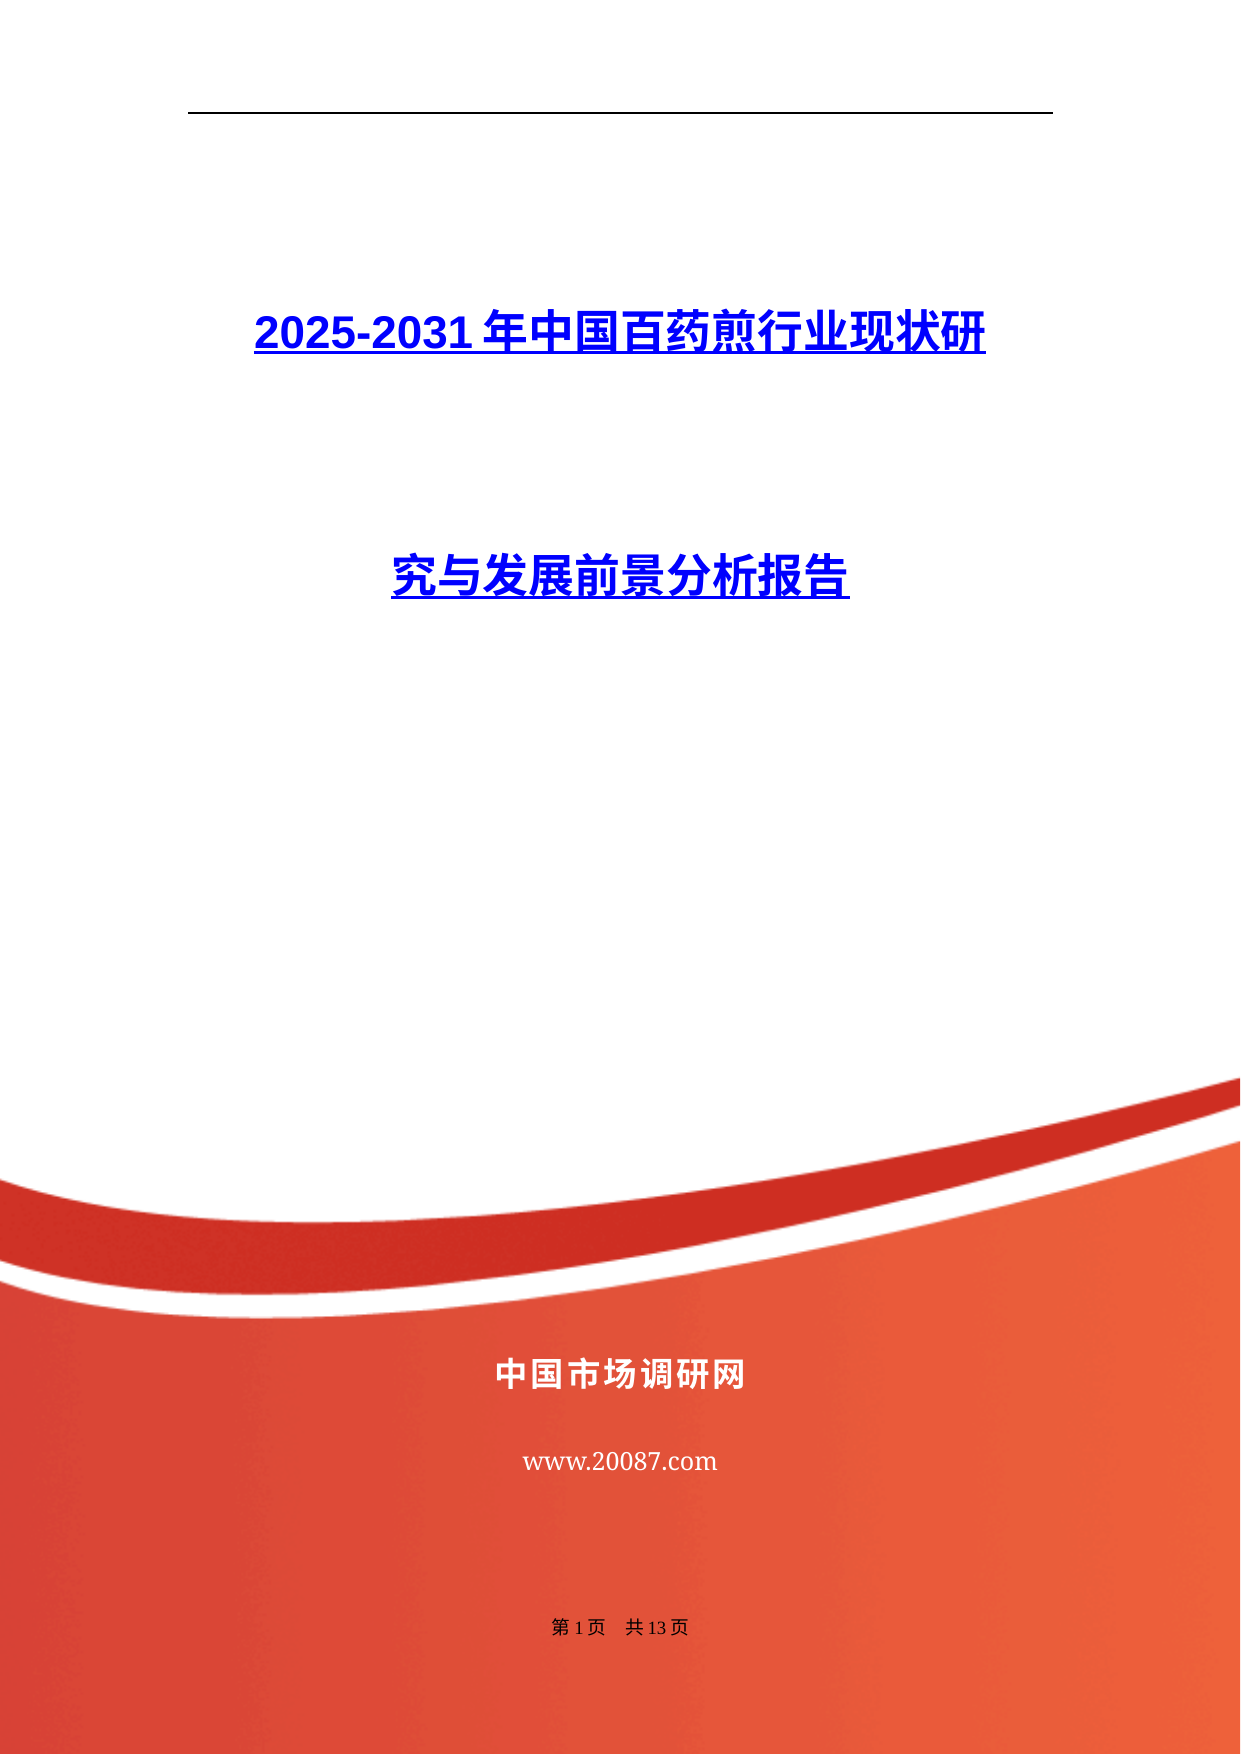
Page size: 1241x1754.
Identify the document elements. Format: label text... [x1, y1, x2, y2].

picture [0, 1006, 1241, 1754]
table_header 2025-2031年中国百药煎行业现状研究与发展前景分析报告 [188, 207, 1053, 773]
text www.20087.com [187, 1428, 1053, 1493]
subtitle 中国市场调研网 [187, 1339, 1053, 1404]
